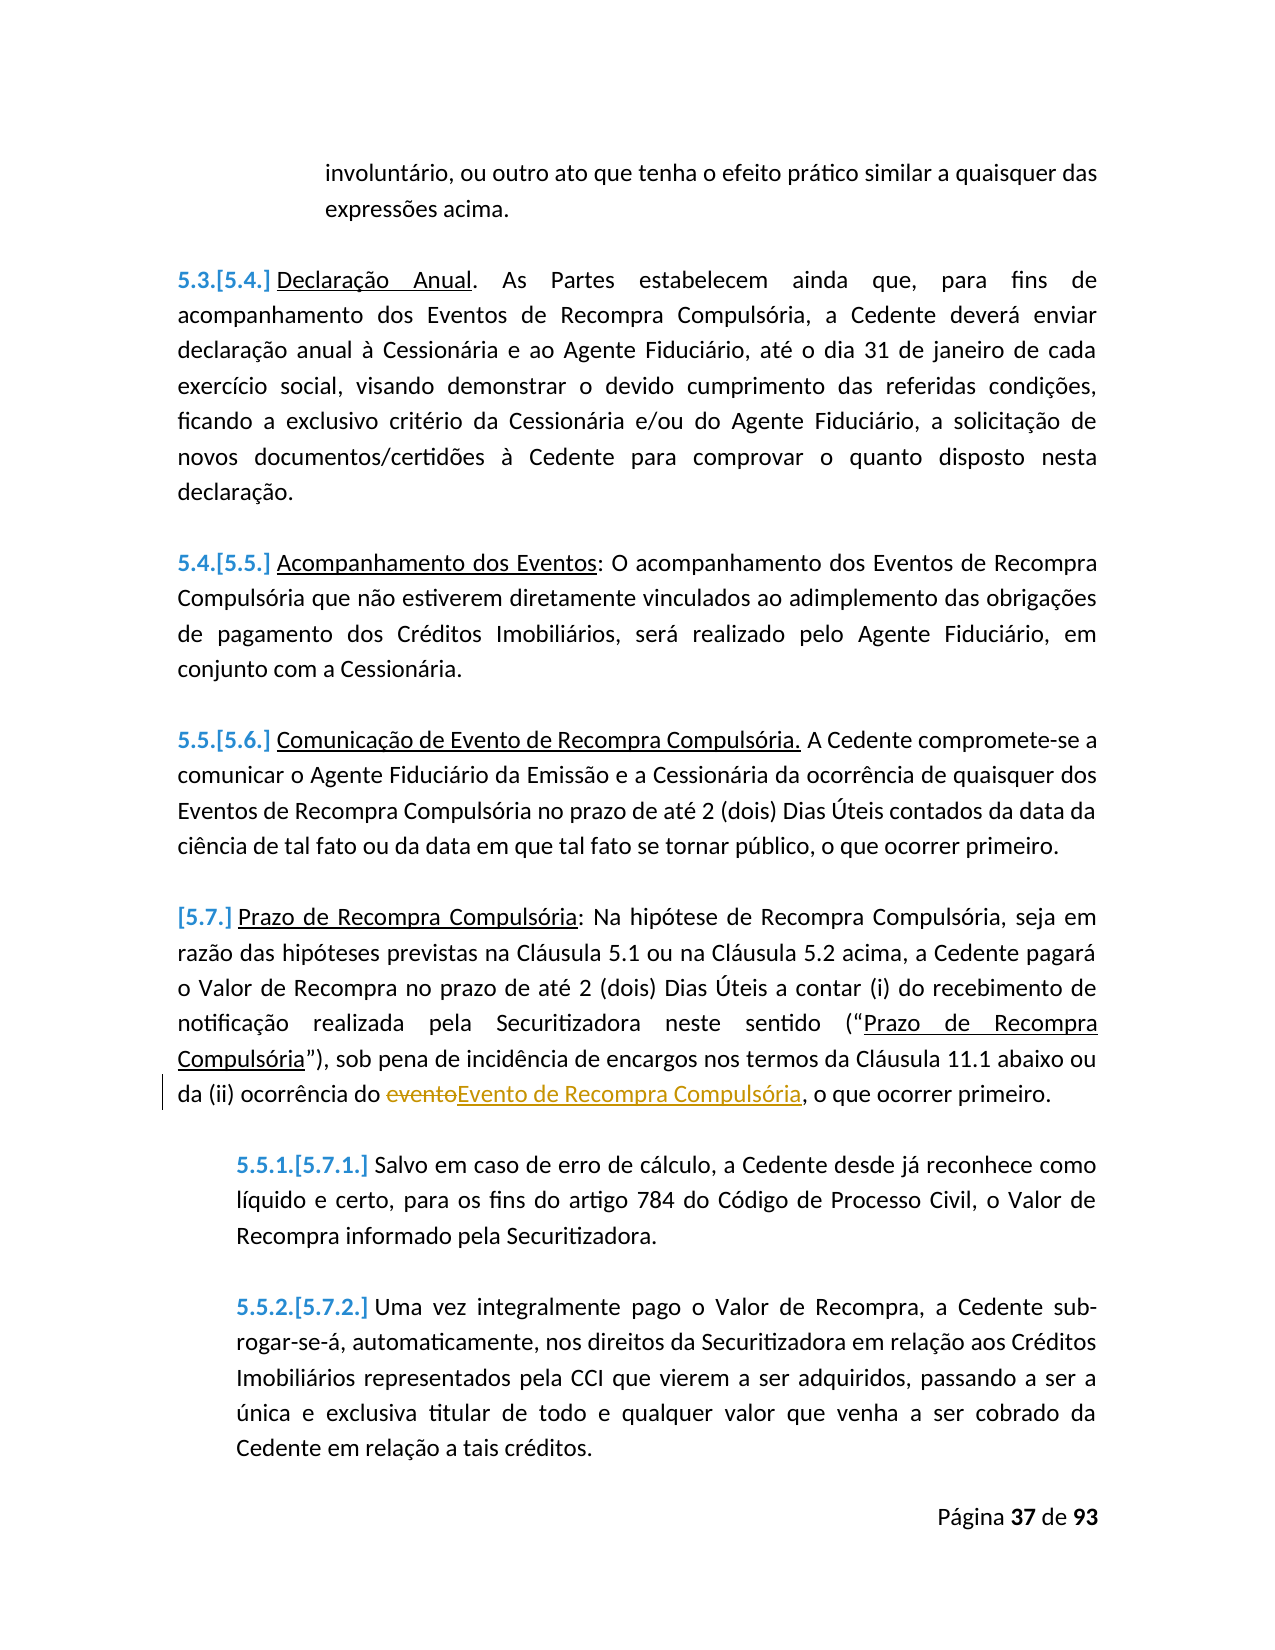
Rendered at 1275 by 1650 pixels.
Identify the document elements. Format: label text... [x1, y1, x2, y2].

list Prazo de Recompra Compulsória: Na hipótese de Recompra Compulsória, seja em razão das hipóteses previstas na Cláusula 5.1 ou na Cláusula 5.2 acima, a Cedente pagará o Valor de Recompra no prazo de até 2 (dois) Dias Úteis a contar (i) do recebimento de notificação realizada pela Securitizadora neste sentido (“Prazo de Recompra Compulsória”), sob pena de incidência de encargos nos termos da Cláusula 11.1 abaixo ou da (ii) ocorrência do , o que ocorrer primeiro. [177, 897, 1098, 1110]
list Comunicação de Evento de Recompra Compulsória. A Cedente compromete-se a comunicar o Agente Fiduciário da Emissão e a Cessionária da ocorrência de quaisquer dos Eventos de Recompra Compulsória no prazo de até 2 (dois) Dias Úteis contados da data da ciência de tal fato ou da data em que tal fato se tornar público, o que ocorrer primeiro. [177, 720, 1098, 862]
list Salvo em caso de erro de cálculo, a Cedente desde já reconhece como líquido e certo, para os fins do artigo 784 do Código de Processo Civil, o Valor de Recompra informado pela Securitizadora. [236, 1145, 1098, 1251]
list Declaração Anual. As Partes estabelecem ainda que, para fins de acompanhamento dos Eventos de Recompra Compulsória, a Cedente deverá enviar declaração anual à Cessionária e ao Agente Fiduciário, até o dia 31 de janeiro de cada exercício social, visando demonstrar o devido cumprimento das referidas condições, ficando a exclusivo critério da Cessionária e/ou do Agente Fiduciário, a solicitação de novos documentos/certidões à Cedente para comprovar o quanto disposto nesta declaração. [177, 260, 1098, 508]
list Acompanhamento dos Eventos: O acompanhamento dos Eventos de Recompra Compulsória que não estiverem diretamente vinculados ao adimplemento das obrigações de pagamento dos Créditos Imobiliários, será realizado pelo Agente Fiduciário, em conjunto com a Cessionária. [177, 543, 1098, 685]
list Uma vez integralmente pago o Valor de Recompra, a Cedente sub-rogar-se-á, automaticamente, nos direitos da Securitizadora em relação aos Créditos Imobiliários representados pela CCI que vierem a ser adquiridos, passando a ser a única e exclusiva titular de todo e qualquer valor que venha a ser cobrado da Cedente em relação a tais créditos. [236, 1287, 1098, 1464]
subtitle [236, 153, 1098, 224]
